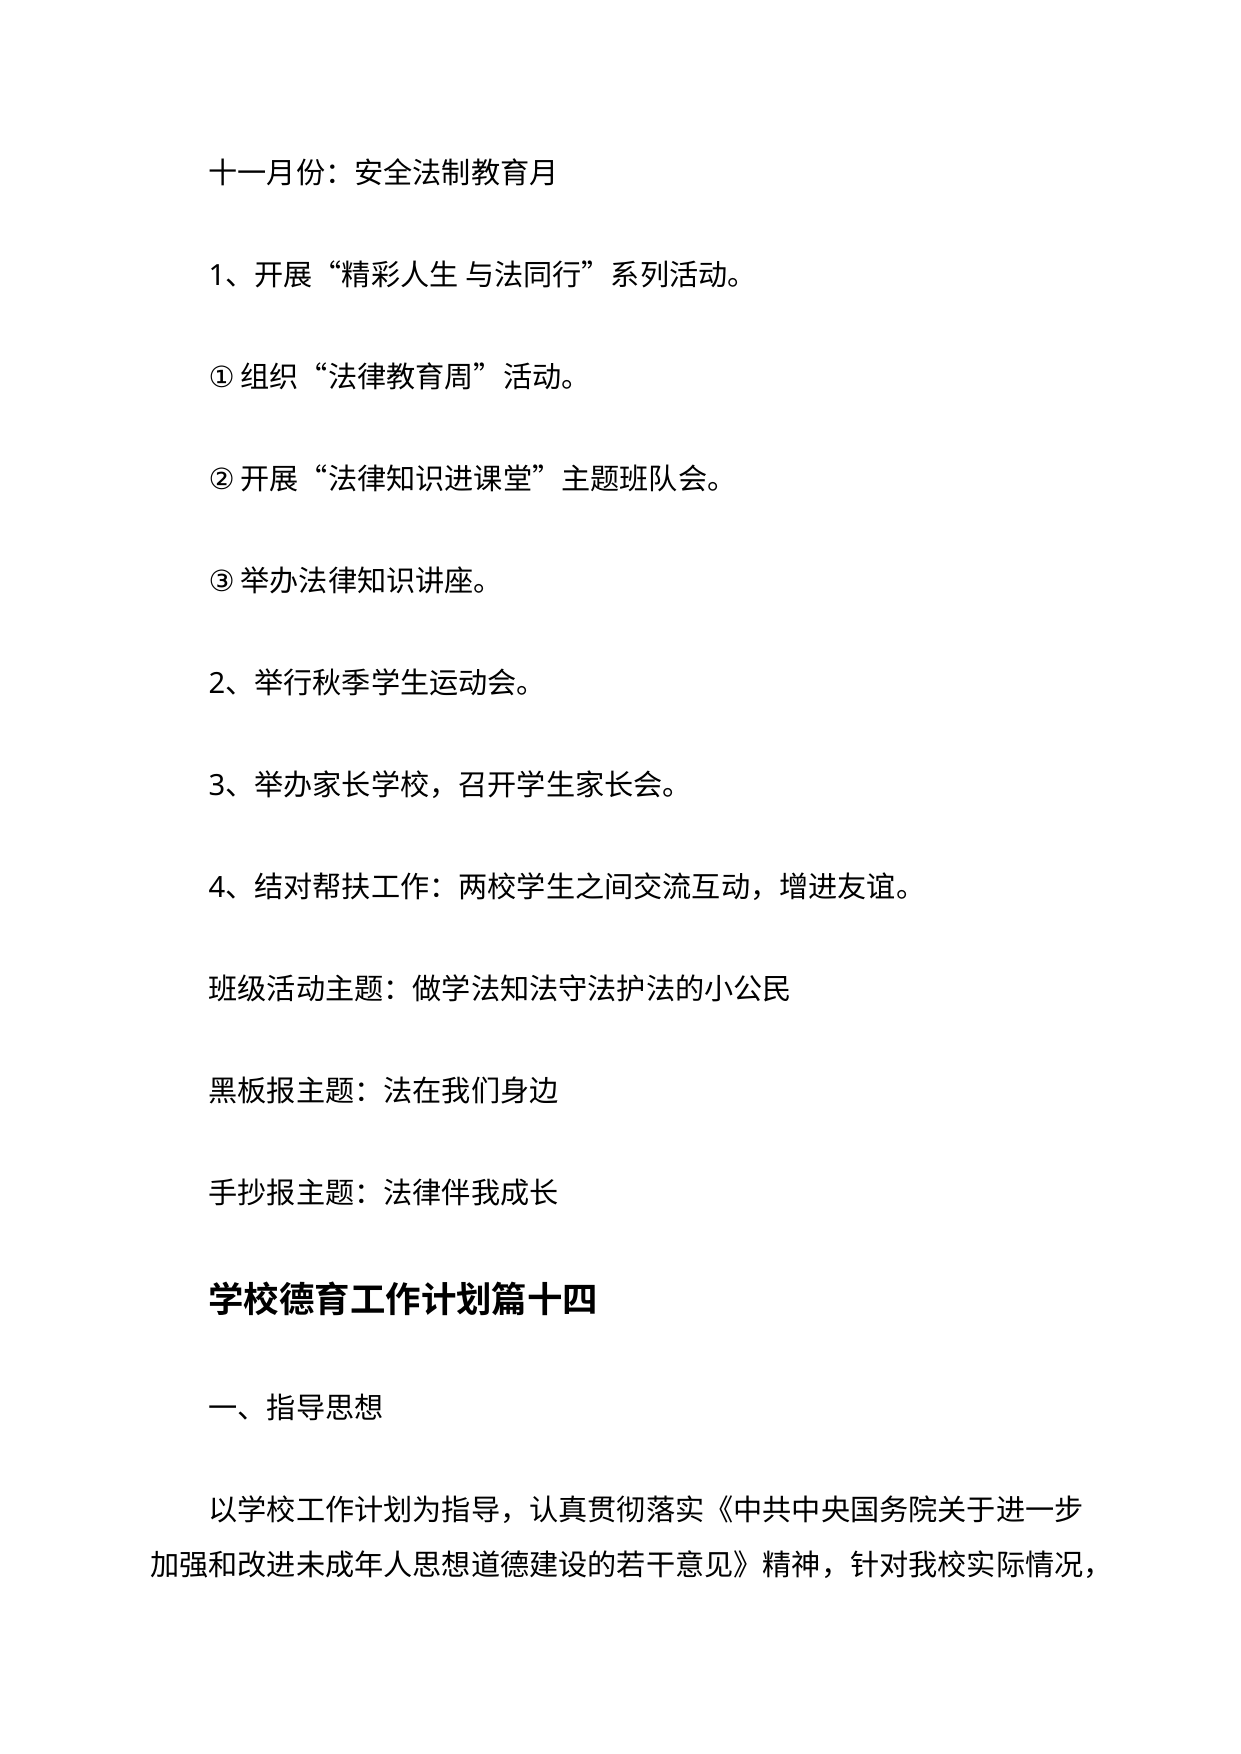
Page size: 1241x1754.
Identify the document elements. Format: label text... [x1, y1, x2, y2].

text 学校德育工作计划篇十四 [150, 1271, 1090, 1322]
text 4、结对帮扶工作：两校学生之间交流互动，增进友谊。 [150, 864, 1090, 906]
text 黑板报主题：法在我们身边 [150, 1067, 1090, 1110]
text 2、举行秋季学生运动会。 [150, 660, 1090, 702]
text 班级活动主题：做学法知法守法护法的小公民 [150, 966, 1090, 1008]
text 一、指导思想 [150, 1384, 1090, 1427]
text 手抄报主题：法律伴我成长 [150, 1169, 1090, 1211]
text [150, 1486, 1090, 1583]
text 十一月份：安全法制教育月 [150, 150, 1090, 192]
text 3、举办家长学校，召开学生家长会。 [150, 762, 1090, 804]
text ③举办法律知识讲座。 [150, 558, 1090, 600]
text ②开展“法律知识进课堂”主题班队会。 [150, 456, 1090, 498]
text ①组织“法律教育周”活动。 [150, 354, 1090, 396]
text 1、开展“精彩人生 与法同行”系列活动。 [150, 252, 1090, 294]
